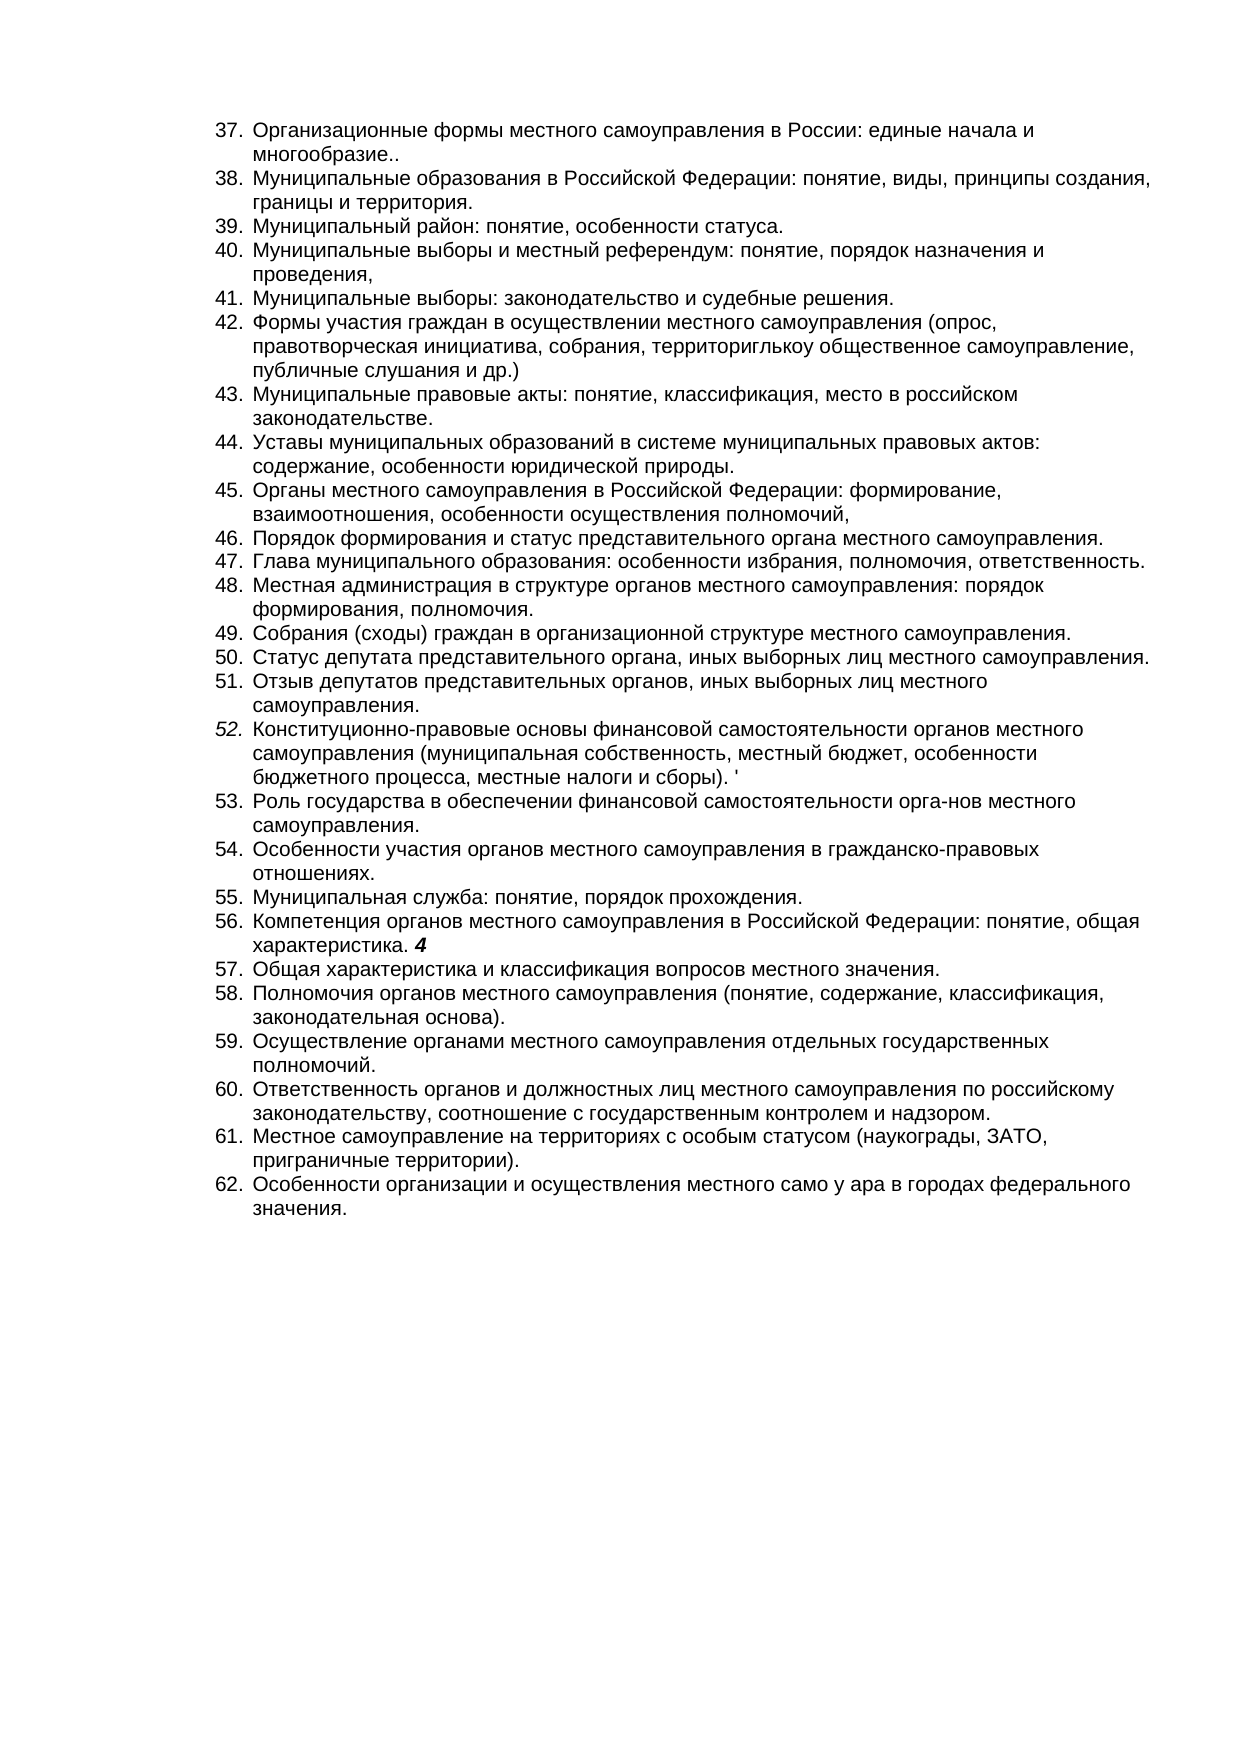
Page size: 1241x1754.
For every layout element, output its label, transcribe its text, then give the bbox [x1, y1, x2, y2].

list Муниципальные образования в Российской Федерации: понятие, виды, принципы создания, границы и территория. [215, 166, 1152, 214]
list Отзыв депутатов представительных органов, иных выборных лиц местного самоуправления. [215, 669, 1152, 717]
list Местное самоуправление на территориях с особым статусом (наукограды, ЗАТО, приграничные территории). [215, 1124, 1152, 1172]
list Муниципальные выборы и местный референдум: понятие, порядок назначения и проведения, [215, 238, 1152, 286]
list Организационные формы местного самоуправления в России: единые начала и многообразие.. [215, 118, 1152, 166]
list Статус депутата представительного органа, иных выборных лиц местного самоуправления. [215, 645, 1152, 669]
list Муниципальные правовые акты: понятие, классификация, место в российском законодательстве. [215, 382, 1152, 429]
list Порядок формирования и статус представительного органа местного самоуправления. [215, 525, 1152, 549]
list Конституционно-правовые основы финансовой самостоятельности органов местного самоуправления (муниципальная собственность, местный бюджет, особенности бюджетного процесса, местные налоги и сборы). ' [215, 717, 1152, 789]
list Органы местного самоуправления в Российской Федерации: формирование, взаимоотношения, особенности осуществления полномочий, [215, 477, 1152, 525]
list Ответственность органов и должностных лиц местного самоуправления по российскому законодательству, соотношение с государственным контролем и надзором. [215, 1076, 1152, 1124]
list Местная администрация в структуре органов местного самоуправления: порядок формирования, полномочия. [215, 573, 1152, 621]
list Уставы муниципальных образований в системе муниципальных правовых актов: содержание, особенности юридической природы. [215, 429, 1152, 477]
list Муниципальные выборы: законодательство и судебные решения. [215, 286, 1152, 310]
list Муниципальный район: понятие, особенности статуса. [215, 214, 1152, 238]
list Компетенция органов местного самоуправления в Российской Федерации: понятие, общая характеристика. 4 [215, 909, 1152, 957]
list Общая характеристика и классификация вопросов местного значения. [215, 957, 1152, 981]
list Собрания (сходы) граждан в организационной структуре местного самоуправления. [215, 621, 1152, 645]
list Муниципальная служба: понятие, порядок прохождения. [215, 885, 1152, 909]
list Роль государства в обеспечении финансовой самостоятельности орга-нов местного самоуправления. [215, 789, 1152, 837]
list Полномочия органов местного самоуправления (понятие, содержание, классификация, законодательная основа). [215, 981, 1152, 1028]
list Осуществление органами местного самоуправления отдельных государственных полномочий. [215, 1028, 1152, 1076]
list Особенности организации и осуществления местного само у ара в городах федерального значения. [215, 1172, 1152, 1220]
list Формы участия граждан в осуществлении местного самоуправления (опрос, правотворческая инициатива, собрания, территориглькоу общественное самоуправление, публичные слушания и др.) [215, 310, 1152, 382]
list Глава муниципального образования: особенности избрания, полномочия, ответственность. [215, 549, 1152, 573]
list Особенности участия органов местного самоуправления в гражданско-правовых отношениях. [215, 837, 1152, 885]
